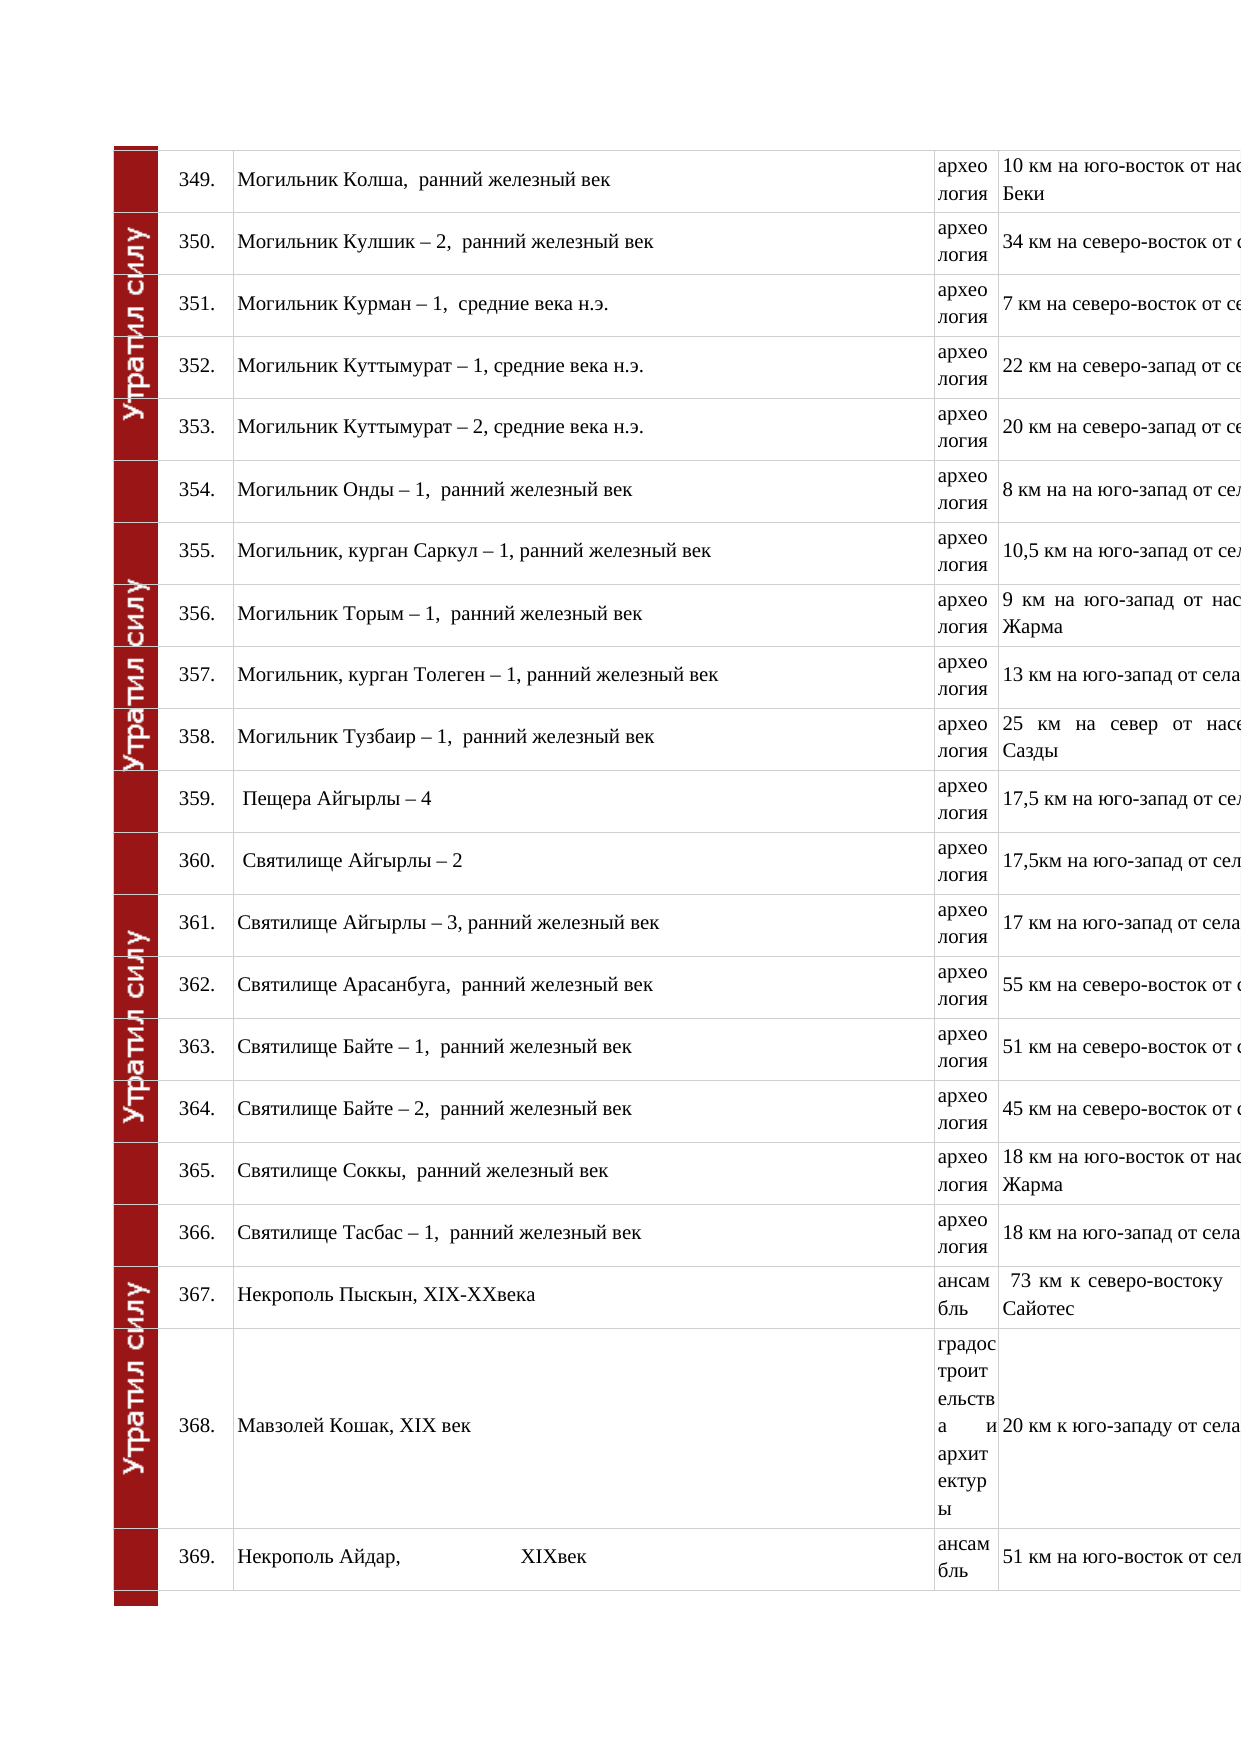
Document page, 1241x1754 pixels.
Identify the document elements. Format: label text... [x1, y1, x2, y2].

table_cell археология [935, 151, 998, 212]
table_cell археология [935, 895, 998, 956]
table_cell 355. [114, 523, 233, 584]
table_cell 366. [114, 1205, 233, 1266]
table_cell археология [935, 833, 998, 894]
table_cell археология [935, 1081, 998, 1142]
table_cell ансамбль [935, 1267, 998, 1328]
table_cell Некрополь Айдар, XІХвек [234, 1529, 934, 1589]
table_cell 9 км на юго-запад от населенного пункта Жарма [999, 585, 1240, 646]
table_cell 13 км на юго-запад от села Тущыкудык [999, 647, 1240, 708]
table_cell 17 км на юго-запад от села Таучик [999, 895, 1240, 956]
table_cell Могильник Колша, ранний железный век [234, 151, 934, 212]
table_cell 7 км на северо-восток от села Жетыбай [999, 275, 1240, 336]
table_cell Могильник Онды – 1, ранний железный век [234, 461, 934, 522]
table_cell археология [935, 585, 998, 646]
table_cell 363. [114, 1019, 233, 1080]
table_cell 8 км на на юго-запад от села Онды [999, 461, 1240, 522]
table_cell Могильник Торым – 1, ранний железный век [234, 585, 934, 646]
table_cell градостроительства и архитектуры [935, 1329, 998, 1528]
table_cell 20 км на северо-запад от села Уштаган [999, 399, 1240, 460]
table_cell Святилище Байте – 2, ранний железный век [234, 1081, 934, 1142]
table_cell 352. [114, 337, 233, 398]
table_cell 365. [114, 1143, 233, 1204]
table_cell 10,5 км на юго-запад от села Тущыкудык [999, 523, 1240, 584]
table_cell археология [935, 523, 998, 584]
table_cell Пещера Айгырлы – 4 [234, 771, 934, 832]
table_cell Могильник Куттымурат – 2, средние века н.э. [234, 399, 934, 460]
table_cell ансамбль [935, 1529, 998, 1589]
table_cell 358. [114, 709, 233, 770]
table_cell 18 км на юго-восток от населенного пункта Жарма [999, 1143, 1240, 1204]
table_cell археология [935, 275, 998, 336]
table_cell Святилище Айгырлы – 3, ранний железный век [234, 895, 934, 956]
picture [114, 1591, 158, 1606]
table_cell 367. [114, 1267, 233, 1328]
table_cell 359. [114, 771, 233, 832]
table_cell 55 км на северо-восток от села Сайотес [999, 957, 1240, 1018]
table_cell 10 км на юго-восток от населенного пункта Беки [999, 151, 1240, 212]
table_cell Могильник, курган Толеген – 1, ранний железный век [234, 647, 934, 708]
table_cell 349. [114, 151, 233, 212]
table_cell 357. [114, 647, 233, 708]
table_cell 51 км на северо-восток от села Сайотес [999, 1019, 1240, 1080]
table_cell 18 км на юго-запад от села Уштаган [999, 1205, 1240, 1266]
table_cell Могильник Курман – 1, средние века н.э. [234, 275, 934, 336]
table_cell Мавзолей Кошак, XIX век [234, 1329, 934, 1528]
table_cell археология [935, 647, 998, 708]
table_cell археология [935, 399, 998, 460]
table_cell археология [935, 461, 998, 522]
table_cell Святилище Айгырлы – 2 [234, 833, 934, 894]
table_cell археология [935, 1143, 998, 1204]
table_cell 356. [114, 585, 233, 646]
table_cell Святилище Байте – 1, ранний железный век [234, 1019, 934, 1080]
table_cell 22 км на северо-запад от села Уштаган [999, 337, 1240, 398]
table_cell археология [935, 957, 998, 1018]
table_cell 51 км на юго-восток от села Толеп [999, 1529, 1240, 1589]
table_cell археология [935, 1019, 998, 1080]
table_cell археология [935, 771, 998, 832]
table_cell 17,5 км на юго-запад от села Таучик [999, 771, 1240, 832]
table_cell 353. [114, 399, 233, 460]
table_cell 362. [114, 957, 233, 1018]
table_cell 73 км к северо-востоку от села Сайотес [999, 1267, 1240, 1328]
table_cell 20 км к юго-западу от села Тущыкудык [999, 1329, 1240, 1528]
table_cell 351. [114, 275, 233, 336]
table_cell Святилище Арасанбуга, ранний железный век [234, 957, 934, 1018]
table_cell 361. [114, 895, 233, 956]
table_cell Святилище Соккы, ранний железный век [234, 1143, 934, 1204]
table_cell 25 км на север от населенного пункта Сазды [999, 709, 1240, 770]
table_cell археология [935, 337, 998, 398]
table_cell 368. [114, 1329, 233, 1528]
picture [114, 146, 158, 150]
table_cell 369. [114, 1529, 233, 1589]
table_cell Некрополь Пыскын, XIX-XXвека [234, 1267, 934, 1328]
table_cell 364. [114, 1081, 233, 1142]
table_cell археология [935, 1205, 998, 1266]
table_cell Святилище Тасбас – 1, ранний железный век [234, 1205, 934, 1266]
table_cell археология [935, 709, 998, 770]
table_cell археология [935, 213, 998, 274]
table_cell 354. [114, 461, 233, 522]
table_cell 360. [114, 833, 233, 894]
table_cell Могильник Тузбаир – 1, ранний железный век [234, 709, 934, 770]
table_cell 45 км на северо-восток от села Сайотес [999, 1081, 1240, 1142]
table_cell Могильник, курган Саркул – 1, ранний железный век [234, 523, 934, 584]
table_cell Могильник Кулшик – 2, ранний железный век [234, 213, 934, 274]
table_cell 34 км на северо-восток от села Жетыбай [999, 213, 1240, 274]
table_cell Могильник Куттымурат – 1, средние века н.э. [234, 337, 934, 398]
table_cell 350. [114, 213, 233, 274]
table_cell 17,5км на юго-запад от села Таучик [999, 833, 1240, 894]
